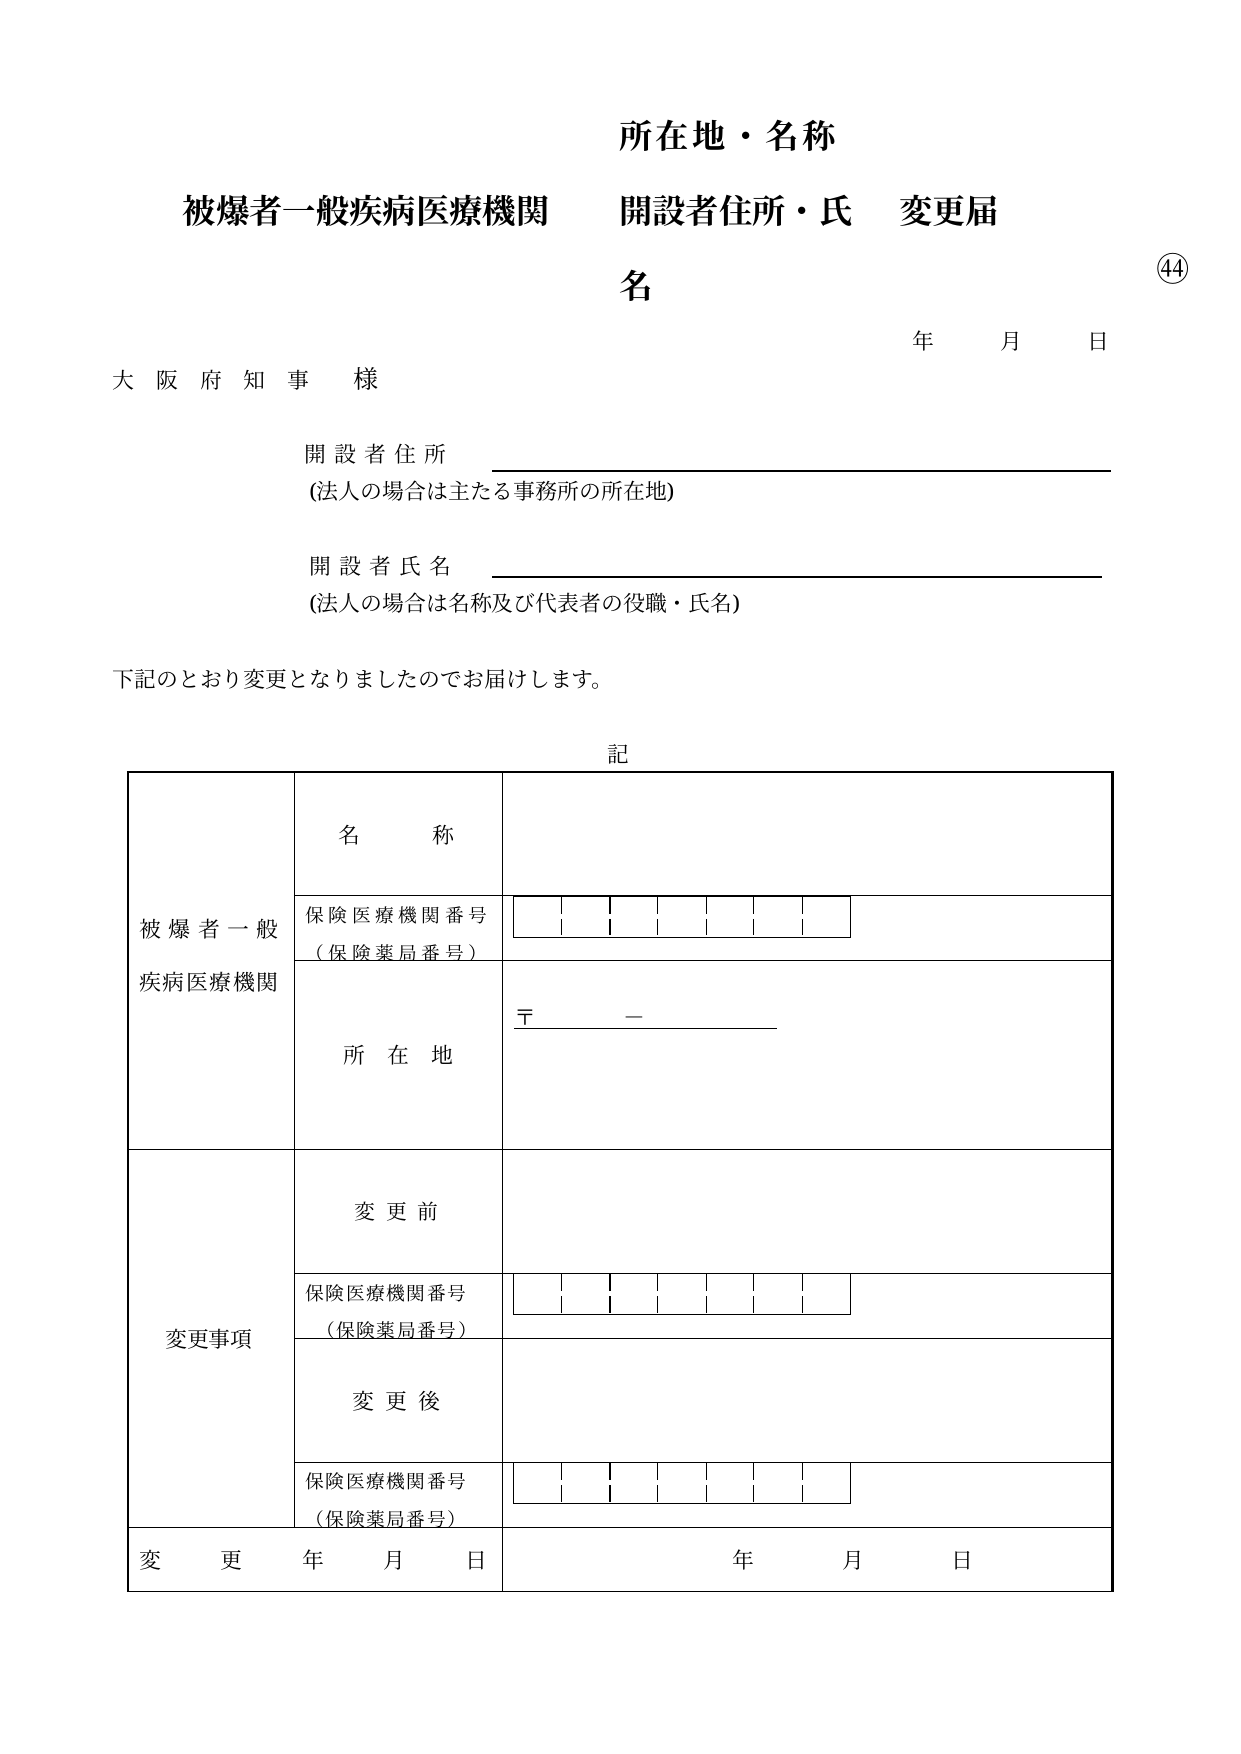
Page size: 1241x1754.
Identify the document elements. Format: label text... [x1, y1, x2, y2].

table_cell 保険医療機関番号 （保険薬局番号） [295, 1274, 502, 1338]
table_cell 変更年月日 [129, 1528, 502, 1591]
text 開設者氏名 [112, 546, 1128, 584]
table_header 変更届 [888, 96, 1128, 321]
table_cell [503, 896, 1111, 959]
table_cell [503, 1463, 1111, 1527]
table_cell 年 月 日 [503, 1528, 1111, 1591]
table_cell [503, 1150, 1111, 1273]
table_cell 変更事項 [129, 1150, 294, 1527]
table_cell [503, 1274, 1111, 1338]
table_cell [503, 1339, 1111, 1462]
table_cell 〒 － ＴＥＬ（ ） － [503, 961, 1111, 1148]
table_cell 所 在 地 [295, 961, 502, 1148]
table_header 被爆者一般疾病医療機関 [112, 96, 608, 321]
table_cell 保険医療機関番号 （保険薬局番号） [295, 1463, 502, 1527]
table_header [503, 773, 1111, 895]
table_header 所在地・名称 開設者住所・氏名 [608, 96, 888, 321]
text 記 [112, 734, 1124, 771]
table_header 名 称 [295, 773, 502, 895]
text 開設者住所 [112, 434, 1128, 471]
table_cell 保険医療機関番号 （保険薬局番号） [295, 896, 502, 959]
table_header 被爆者一般 疾病医療機関 [129, 773, 294, 1148]
text 下記のとおり変更となりましたのでお届けします。 [112, 659, 1124, 696]
table_cell 変更後 [295, 1339, 502, 1462]
text (法人の場合は名称及び代表者の役職・氏名) [112, 584, 1128, 621]
table_cell 変更前 [295, 1150, 502, 1273]
text 大 阪 府 知 事 様 [112, 359, 1128, 396]
text 年 月 日 [112, 321, 1109, 359]
text (法人の場合は主たる事務所の所在地) [112, 471, 1128, 509]
